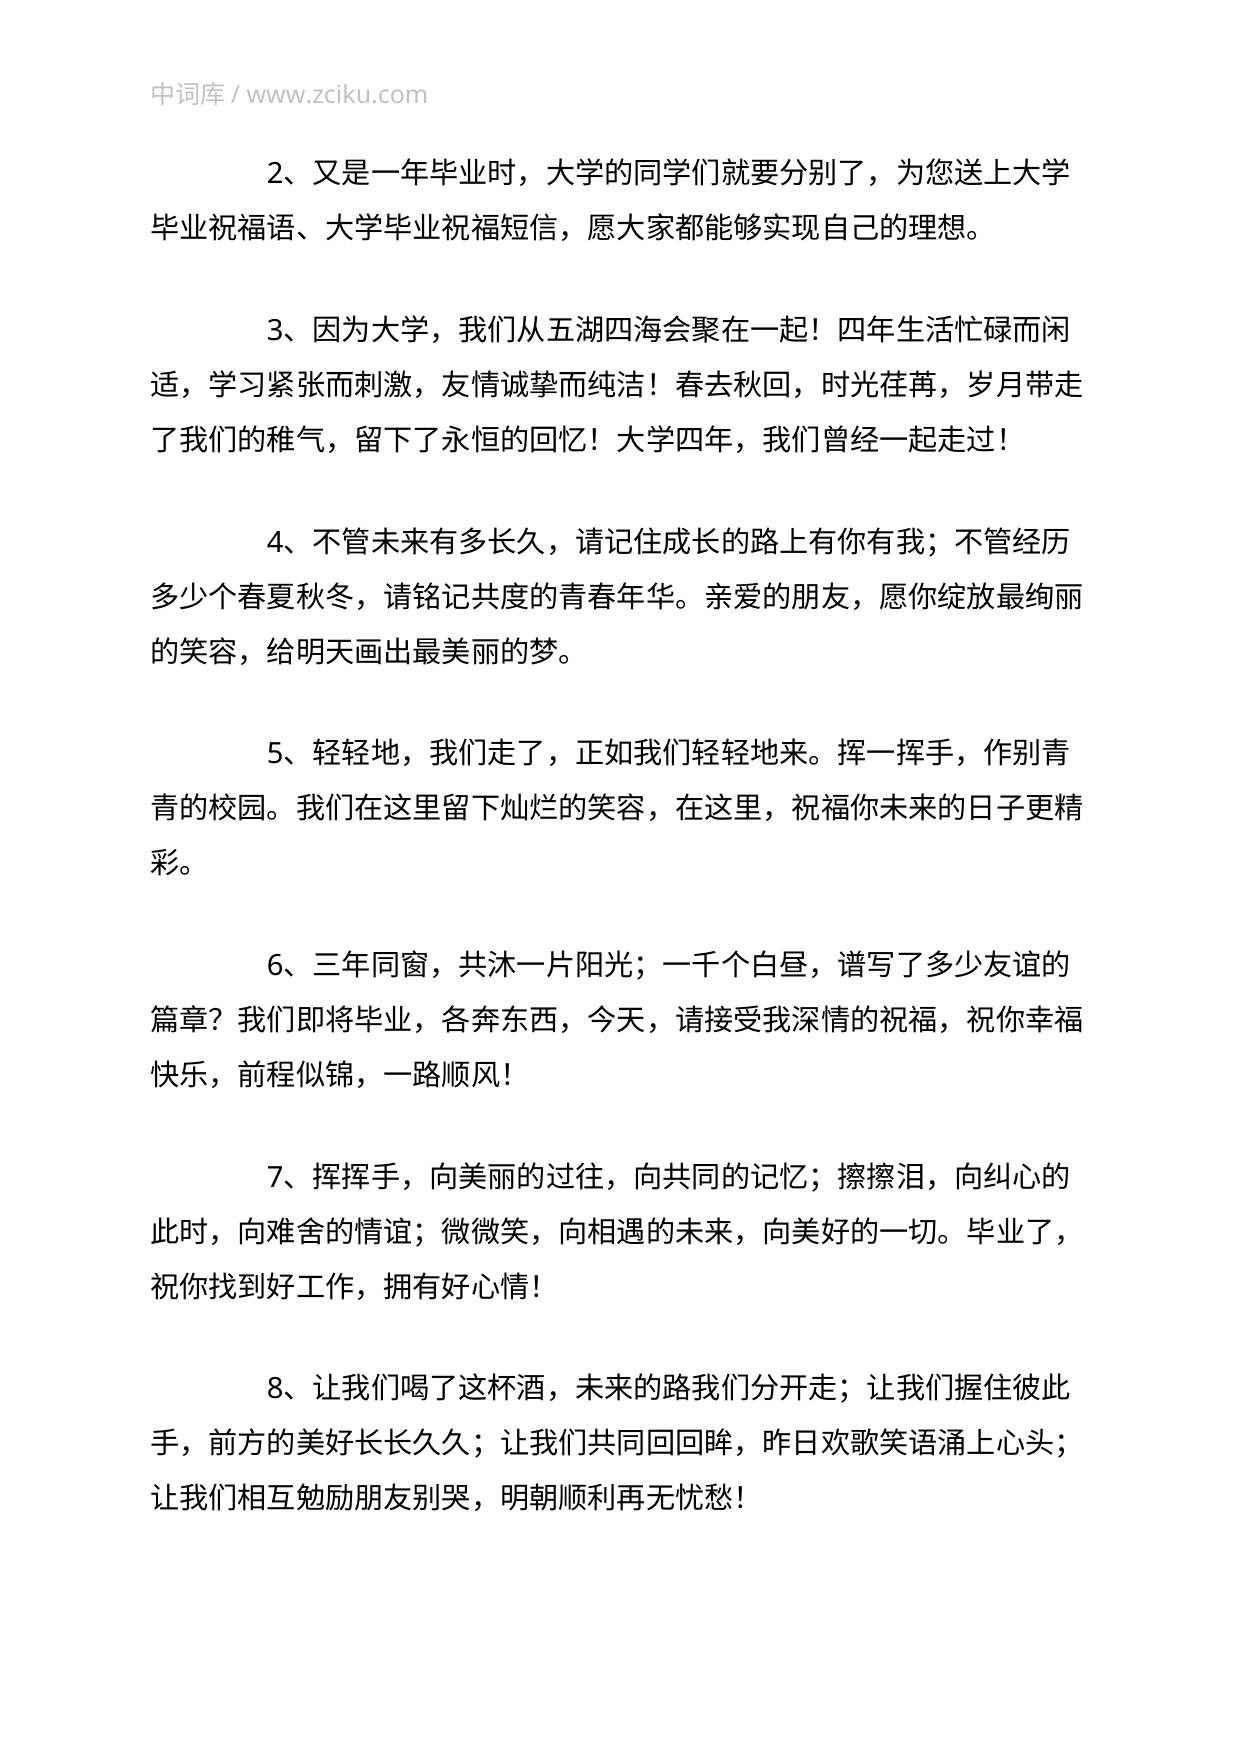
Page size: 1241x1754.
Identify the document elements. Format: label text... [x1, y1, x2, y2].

text 6、三年同窗，共沐一片阳光；一千个白昼，谱写了多少友谊的篇章？我们即将毕业，各奔东西，今天，请接受我深情的祝福，祝你幸福快乐，前程似锦，一路顺风！ [150, 942, 1090, 1094]
text 8、让我们喝了这杯酒，未来的路我们分开走；让我们握住彼此手，前方的美好长长久久；让我们共同回回眸，昨日欢歌笑语涌上心头；让我们相互勉励朋友别哭，明朝顺利再无忧愁！ [150, 1365, 1090, 1517]
text 3、因为大学，我们从五湖四海会聚在一起！四年生活忙碌而闲适，学习紧张而刺激，友情诚挚而纯洁！春去秋回，时光荏苒，岁月带走了我们的稚气，留下了永恒的回忆！大学四年，我们曾经一起走过！ [150, 307, 1090, 459]
text 2、又是一年毕业时，大学的同学们就要分别了，为您送上大学毕业祝福语、大学毕业祝福短信，愿大家都能够实现自己的理想。 [150, 150, 1090, 247]
text 5、轻轻地，我们走了，正如我们轻轻地来。挥一挥手，作别青青的校园。我们在这里留下灿烂的笑容，在这里，祝福你未来的日子更精彩。 [150, 730, 1090, 882]
text 4、不管未来有多长久，请记住成长的路上有你有我；不管经历多少个春夏秋冬，请铭记共度的青春年华。亲爱的朋友，愿你绽放最绚丽的笑容，给明天画出最美丽的梦。 [150, 518, 1090, 671]
text 7、挥挥手，向美丽的过往，向共同的记忆；擦擦泪，向纠心的此时，向难舍的情谊；微微笑，向相遇的未来，向美好的一切。毕业了，祝你找到好工作，拥有好心情！ [150, 1153, 1090, 1306]
